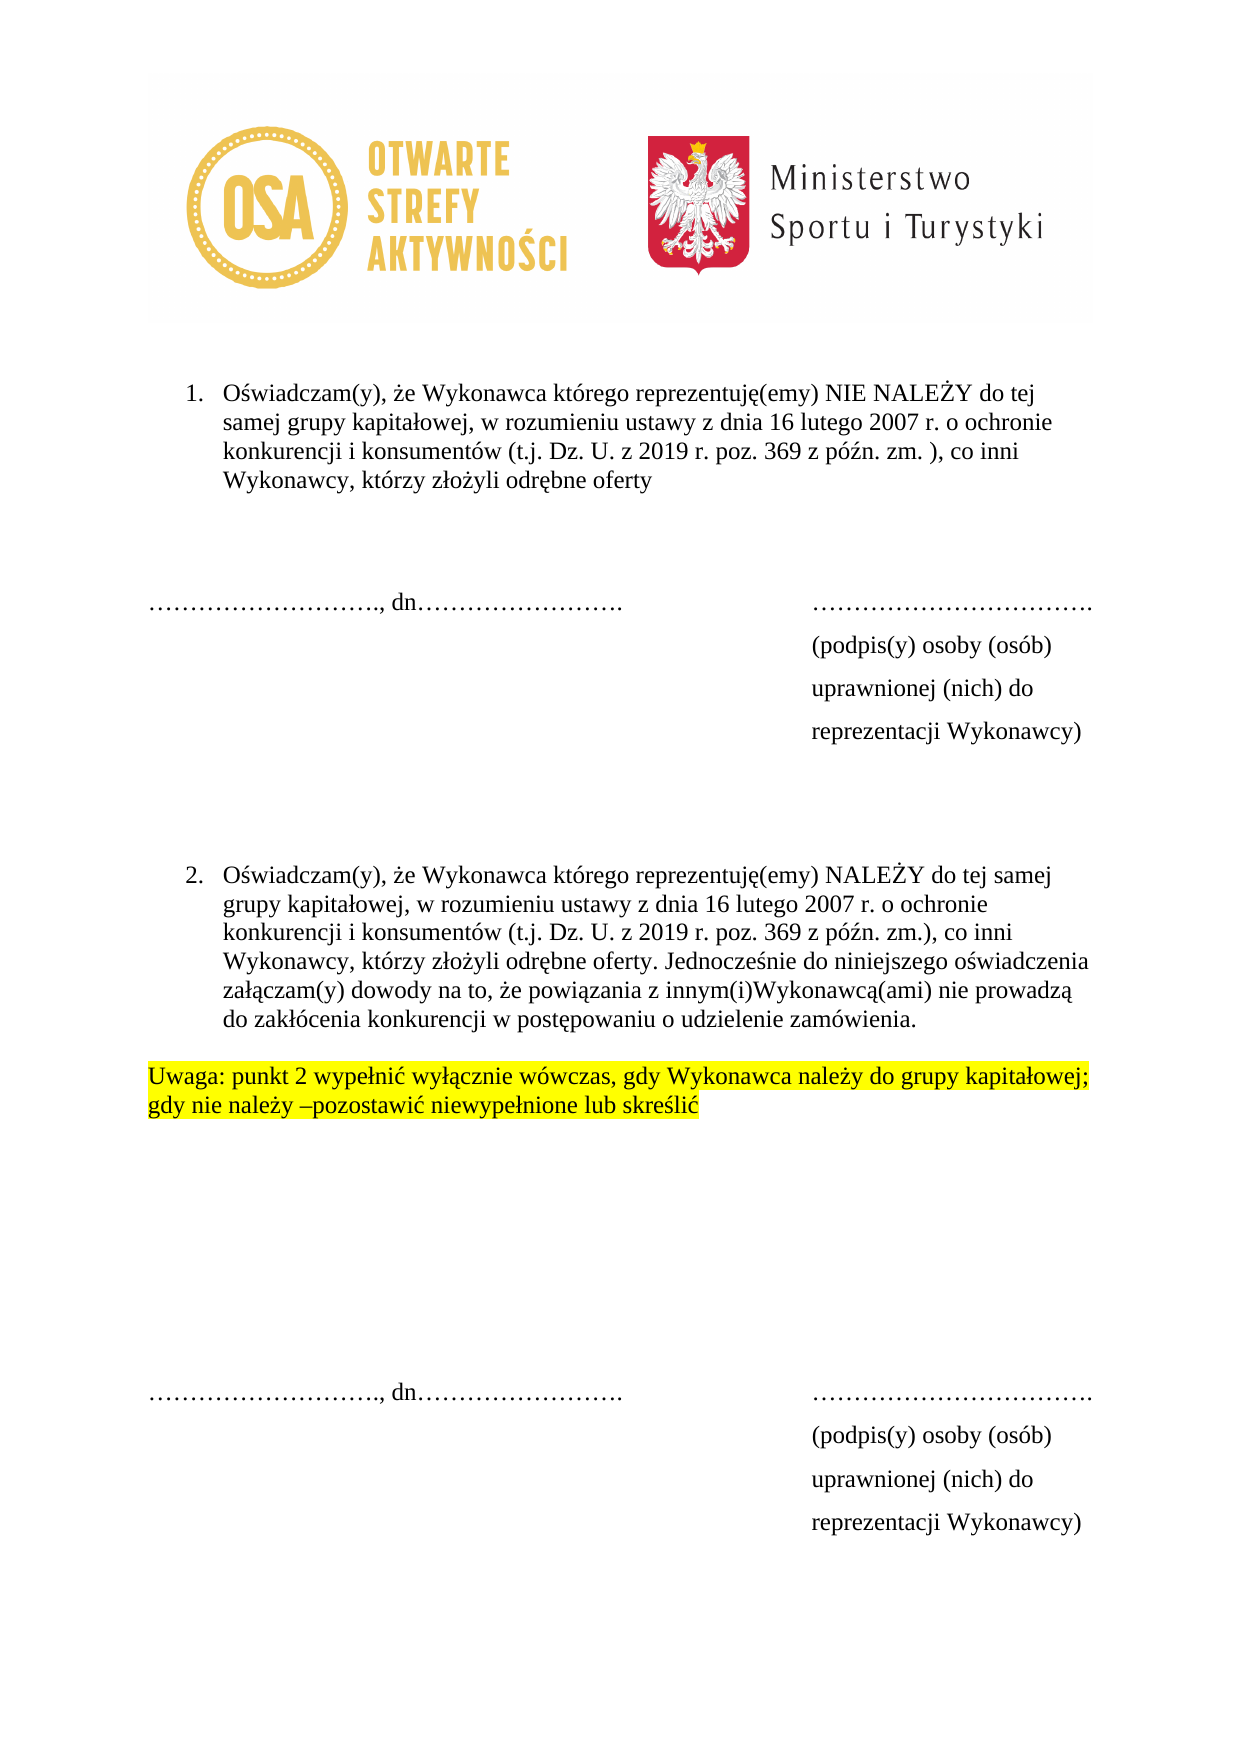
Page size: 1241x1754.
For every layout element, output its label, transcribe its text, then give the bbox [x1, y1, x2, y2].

text ………………………., dn……………………. ……………………………. [148, 1377, 1093, 1406]
text (podpis(y) osoby (osób) uprawnionej (nich) do reprezentacji Wykonawcy) [811, 630, 1093, 745]
list Oświadczam(y), że Wykonawca którego reprezentuję(emy) NALEŻY do tej samej grupy kapitałowej, w rozumieniu ustawy z dnia 16 lutego 2007 r. o ochronie konkurencji i konsumentów (t.j. Dz. U. z 2019 r. poz. 369 z późn. zm.), co inni Wykonawcy, którzy złożyli odrębne oferty. Jednocześnie do niniejszego oświadczenia załączam(y) dowody na to, że powiązania z innym(i)Wykonawcą(ami) nie prowadzą do zakłócenia konkurencji w postępowaniu o udzielenie zamówienia. [185, 860, 1093, 1032]
text ………………………., dn……………………. ……………………………. [148, 587, 1093, 616]
picture [147, 73, 1093, 323]
list Oświadczam(y), że Wykonawca którego reprezentuję(emy) NIE NALEŻY do tej samej grupy kapitałowej, w rozumieniu ustawy z dnia 16 lutego 2007 r. o ochronie konkurencji i konsumentów (t.j. Dz. U. z 2019 r. poz. 369 z późn. zm. ), co inni Wykonawcy, którzy złożyli odrębne oferty [185, 378, 1093, 493]
text (podpis(y) osoby (osób) uprawnionej (nich) do reprezentacji Wykonawcy) [811, 1421, 1093, 1536]
text Uwaga: punkt 2 wypełnić wyłącznie wówczas, gdy Wykonawca należy do grupy kapitałowej; gdy nie należy –pozostawić niewypełnione lub skreślić [699, 1061, 1093, 1119]
